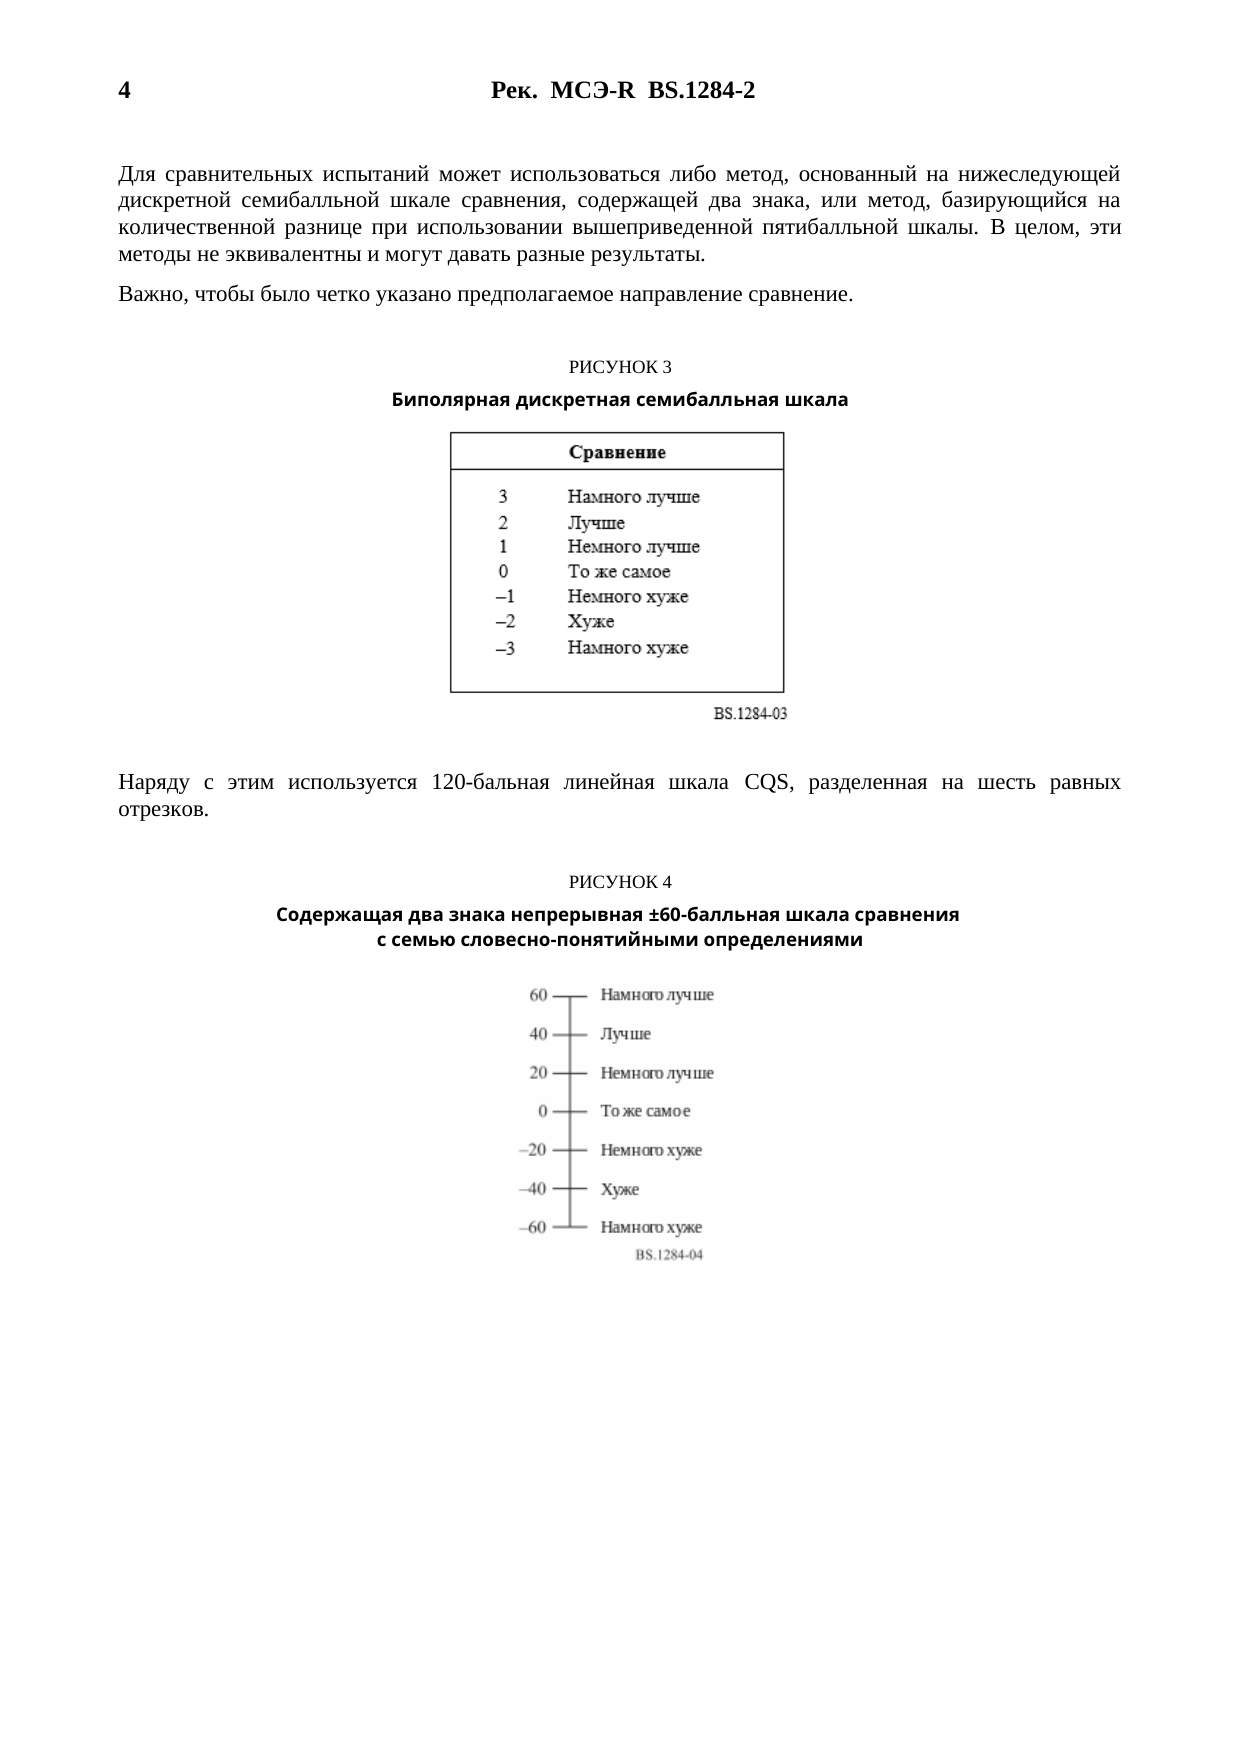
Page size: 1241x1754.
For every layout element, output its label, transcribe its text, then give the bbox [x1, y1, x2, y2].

text Важно, чтобы было четко указано предполагаемое направление сравнение. [118, 280, 1122, 306]
text РИСУНОК 4 [118, 871, 1122, 892]
title Биполярная дискретная семибалльная шкала [118, 386, 1122, 412]
title Наряду с этим используется 120-бальная линейная шкала CQS, разделенная на шесть равных отрезков. [118, 768, 1122, 821]
text Для сравнительных испытаний может использоваться либо метод, основанный на нижеследующей дискретной семибалльной шкале сравнения, содержащей два знака, или метод, базирующийся на количественной разнице при использовании вышеприведенной пятибалльной шкалы. В целом, эти методы не эквивалентны и могут давать разные результаты. [118, 160, 1122, 267]
title Содержащая два знака непрерывная ±60-балльная шкала сравнения с семью словесно-понятийными определениями [118, 901, 1122, 952]
picture [445, 424, 795, 735]
text РИСУНОК 3 [118, 356, 1122, 378]
